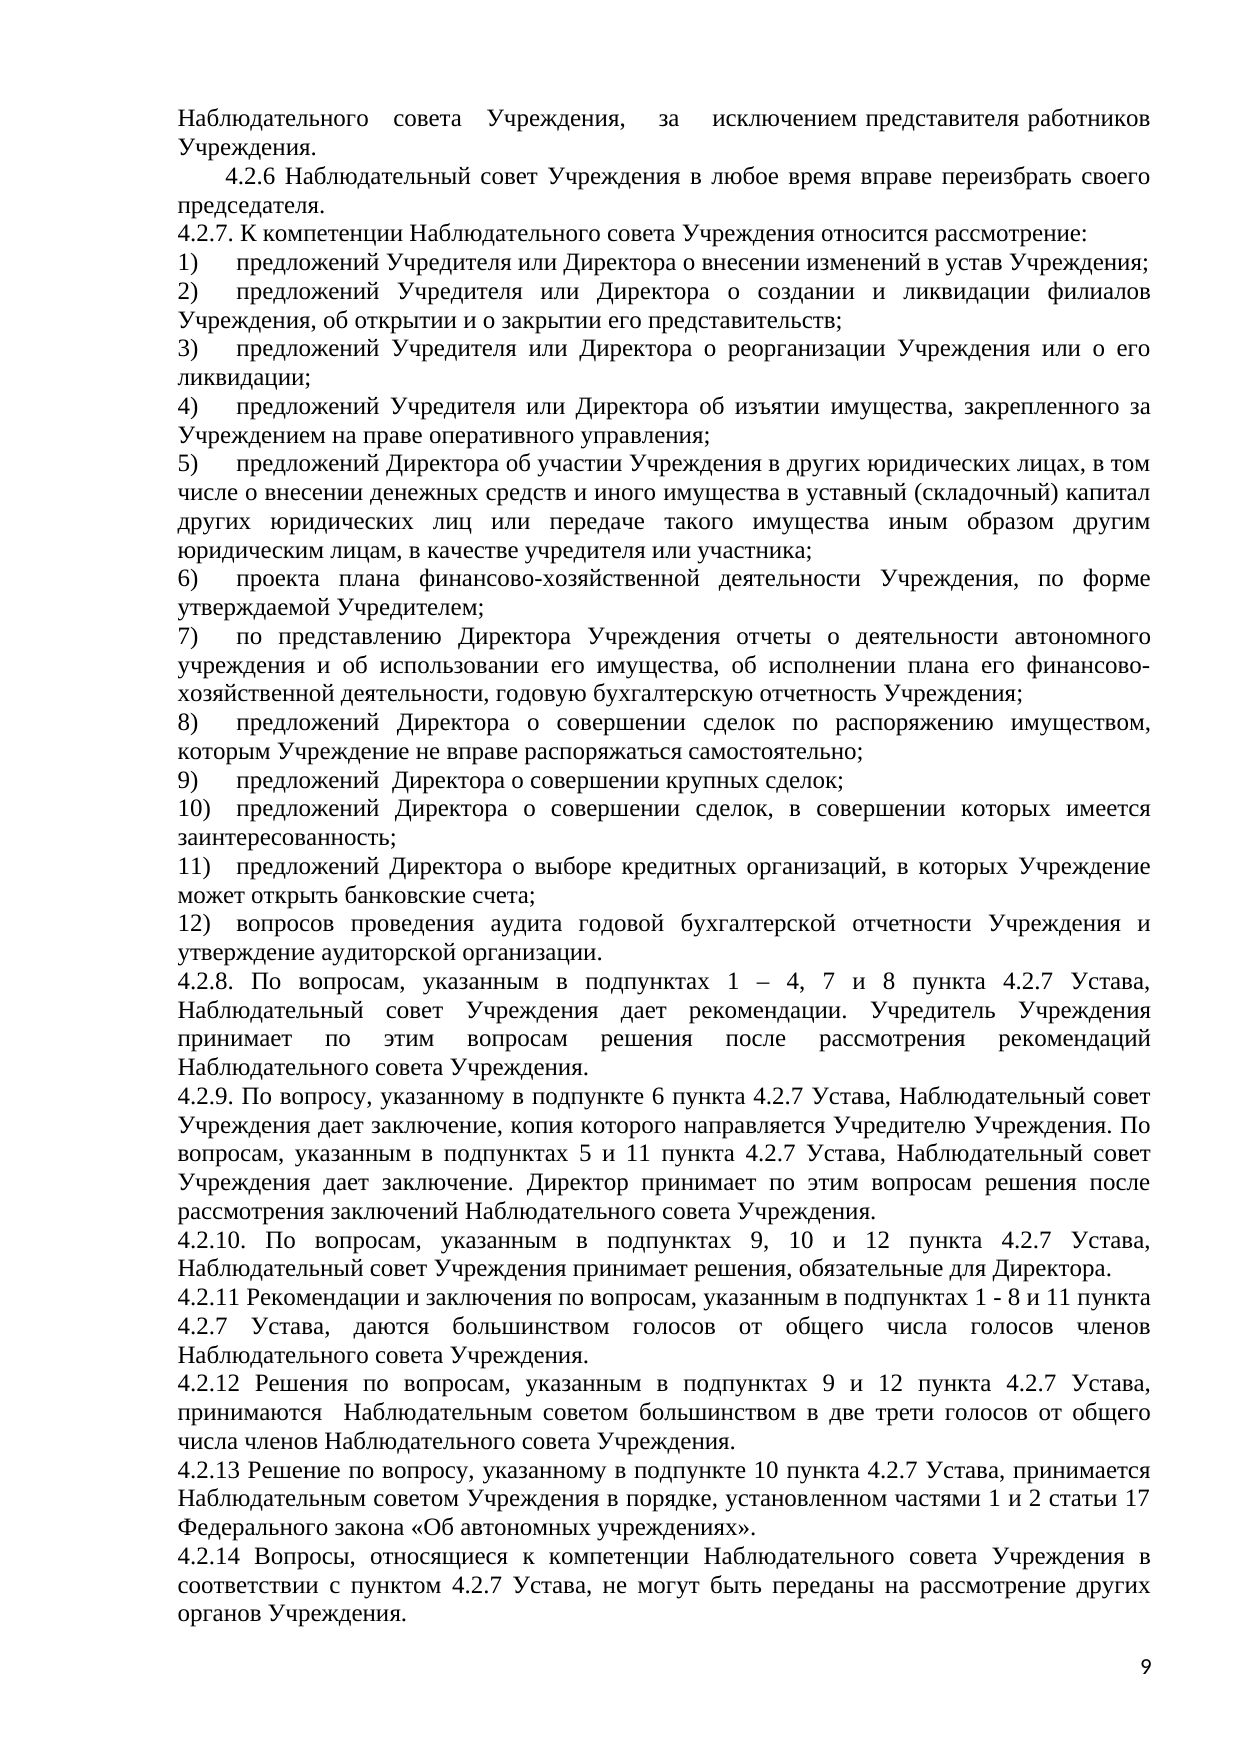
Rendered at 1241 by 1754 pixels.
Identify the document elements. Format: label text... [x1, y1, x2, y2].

text 8) предложений Директора о совершении сделок по распоряжению имуществом, которым Учреждение не вправе распоряжаться самостоятельно; [177, 707, 1152, 765]
text 4.2.14 Вопросы, относящиеся к компетенции Наблюдательного совета Учреждения в соответствии с пунктом 4.2.7 Устава, не могут быть переданы на рассмотрение других органов Учреждения. [177, 1541, 1152, 1627]
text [177, 103, 1152, 161]
text 1) предложений Учредителя или Директора о внесении изменений в устав Учреждения; [177, 247, 1152, 276]
text 4.2.6 Наблюдательный совет Учреждения в любое время вправе переизбрать своего председателя. [177, 161, 1152, 218]
text 4.2.13 Решение по вопросу, указанному в подпункте 10 пункта 4.2.7 Устава, принимается Наблюдательным советом Учреждения в порядке, установленном частями 1 и 2 статьи 17 Федерального закона «Об автономных учреждениях». [177, 1455, 1152, 1541]
text 6) проекта плана финансово-хозяйственной деятельности Учреждения, по форме утверждаемой Учредителем; [177, 563, 1152, 621]
text 5) предложений Директора об участии Учреждения в других юридических лицах, в том числе о внесении денежных средств и иного имущества в уставный (складочный) капитал других юридических лиц или передаче такого имущества иным образом другим юридическим лицам, в качестве учредителя или участника; [177, 448, 1152, 563]
text 10) предложений Директора о совершении сделок, в совершении которых имеется заинтересованность; [177, 793, 1152, 851]
text 9) предложений Директора о совершении крупных сделок; [177, 765, 1152, 793]
text 4.2.12 Решения по вопросам, указанным в подпунктах 9 и 12 пункта 4.2.7 Устава, принимаются Наблюдательным советом большинством в две трети голосов от общего числа членов Наблюдательного совета Учреждения. [177, 1368, 1152, 1455]
text 11) предложений Директора о выборе кредитных организаций, в которых Учреждение может открыть банковские счета; [177, 851, 1152, 908]
text 4) предложений Учредителя или Директора об изъятии имущества, закрепленного за Учреждением на праве оперативного управления; [177, 391, 1152, 448]
text 4.2.9. По вопросу, указанному в подпункте 6 пункта 4.2.7 Устава, Наблюдательный совет Учреждения дает заключение, копия которого направляется Учредителю Учреждения. По вопросам, указанным в подпунктах 5 и 11 пункта 4.2.7 Устава, Наблюдательный совет Учреждения дает заключение. Директор принимает по этим вопросам решения после рассмотрения заключений Наблюдательного совета Учреждения. [177, 1081, 1152, 1225]
text 4.2.10. По вопросам, указанным в подпунктах 9, 10 и 12 пункта 4.2.7 Устава, Наблюдательный совет Учреждения принимает решения, обязательные для Директора. [177, 1225, 1152, 1282]
text 2) предложений Учредителя или Директора о создании и ликвидации филиалов Учреждения, об открытии и о закрытии его представительств; [177, 276, 1152, 333]
text 4.2.7. К компетенции Наблюдательного совета Учреждения относится рассмотрение: [177, 218, 1152, 247]
text 3) предложений Учредителя или Директора о реорганизации Учреждения или о его ликвидации; [177, 333, 1152, 391]
text 4.2.8. По вопросам, указанным в подпунктах 1 – 4, 7 и 8 пункта 4.2.7 Устава, Наблюдательный совет Учреждения дает рекомендации. Учредитель Учреждения принимает по этим вопросам решения после рассмотрения рекомендаций Наблюдательного совета Учреждения. [177, 966, 1152, 1081]
text 12) вопросов проведения аудита годовой бухгалтерской отчетности Учреждения и утверждение аудиторской организации. [177, 908, 1152, 966]
text 4.2.11 Рекомендации и заключения по вопросам, указанным в подпунктах 1 - 8 и 11 пункта 4.2.7 Устава, даются большинством голосов от общего числа голосов членов Наблюдательного совета Учреждения. [177, 1282, 1152, 1368]
text 7) по представлению Директора Учреждения отчеты о деятельности автономного учреждения и об использовании его имущества, об исполнении плана его финансово-хозяйственной деятельности, годовую бухгалтерскую отчетность Учреждения; [177, 621, 1152, 707]
